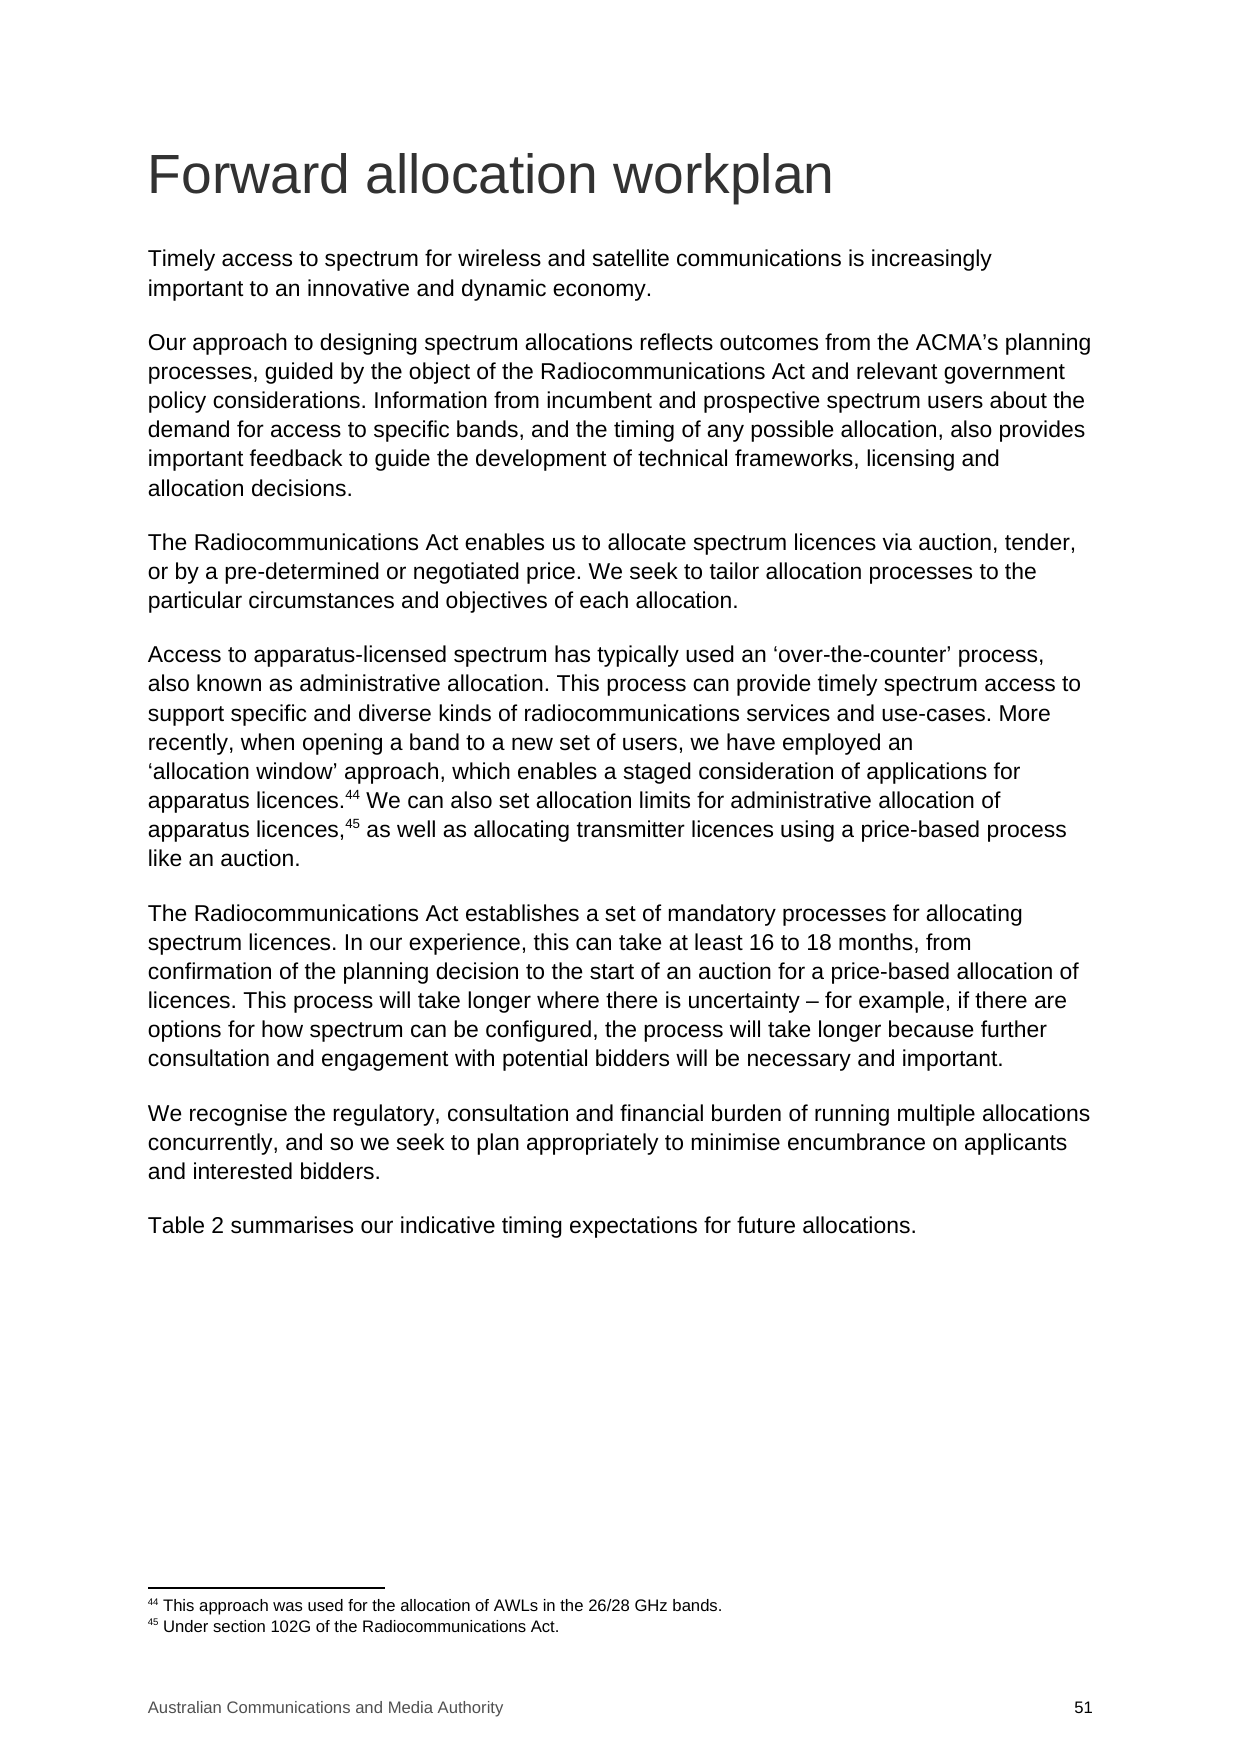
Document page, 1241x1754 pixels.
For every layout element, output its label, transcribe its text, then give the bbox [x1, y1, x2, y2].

text Access to apparatus-licensed spectrum has typically used an ‘over-the-counter’ process, also known as administrative allocation. This process can provide timely spectrum access to support specific and diverse kinds of radiocommunications services and use-cases. More recently, when opening a band to a new set of users, we have employed an ‘allocation window’ approach, which enables a staged consideration of applications for apparatus licences. We can also set allocation limits for administrative allocation of apparatus licences, as well as allocating transmitter licences using a price-based process like an auction. [148, 638, 1092, 872]
text The Radiocommunications Act establishes a set of mandatory processes for allocating spectrum licences. In our experience, this can take at least 16 to 18 months, from confirmation of the planning decision to the start of an auction for a price-based allocation of licences. This process will take longer where there is uncertainty – for example, if there are options for how spectrum can be configured, the process will take longer because further consultation and engagement with potential bidders will be necessary and important. [148, 897, 1092, 1072]
subtitle Forward allocation workplan [148, 148, 1092, 205]
text Our approach to designing spectrum allocations reflects outcomes from the ACMA’s planning processes, guided by the object of the Radiocommunications Act and relevant government policy considerations. Information from incumbent and prospective spectrum users about the demand for access to specific bands, and the timing of any possible allocation, also provides important feedback to guide the development of technical frameworks, licensing and allocation decisions. [148, 326, 1092, 501]
text Table 2 summarises our indicative timing expectations for future allocations. [148, 1209, 1092, 1238]
text We recognise the regulatory, consultation and financial burden of running multiple allocations concurrently, and so we seek to plan appropriately to minimise encumbrance on applicants and interested bidders. [148, 1097, 1092, 1184]
text Timely access to spectrum for wireless and satellite communications is increasingly important to an innovative and dynamic economy. [148, 242, 1092, 301]
text The Radiocommunications Act enables us to allocate spectrum licences via auction, tender, or by a pre-determined or negotiated price. We seek to tailor allocation processes to the particular circumstances and objectives of each allocation. [148, 526, 1092, 613]
